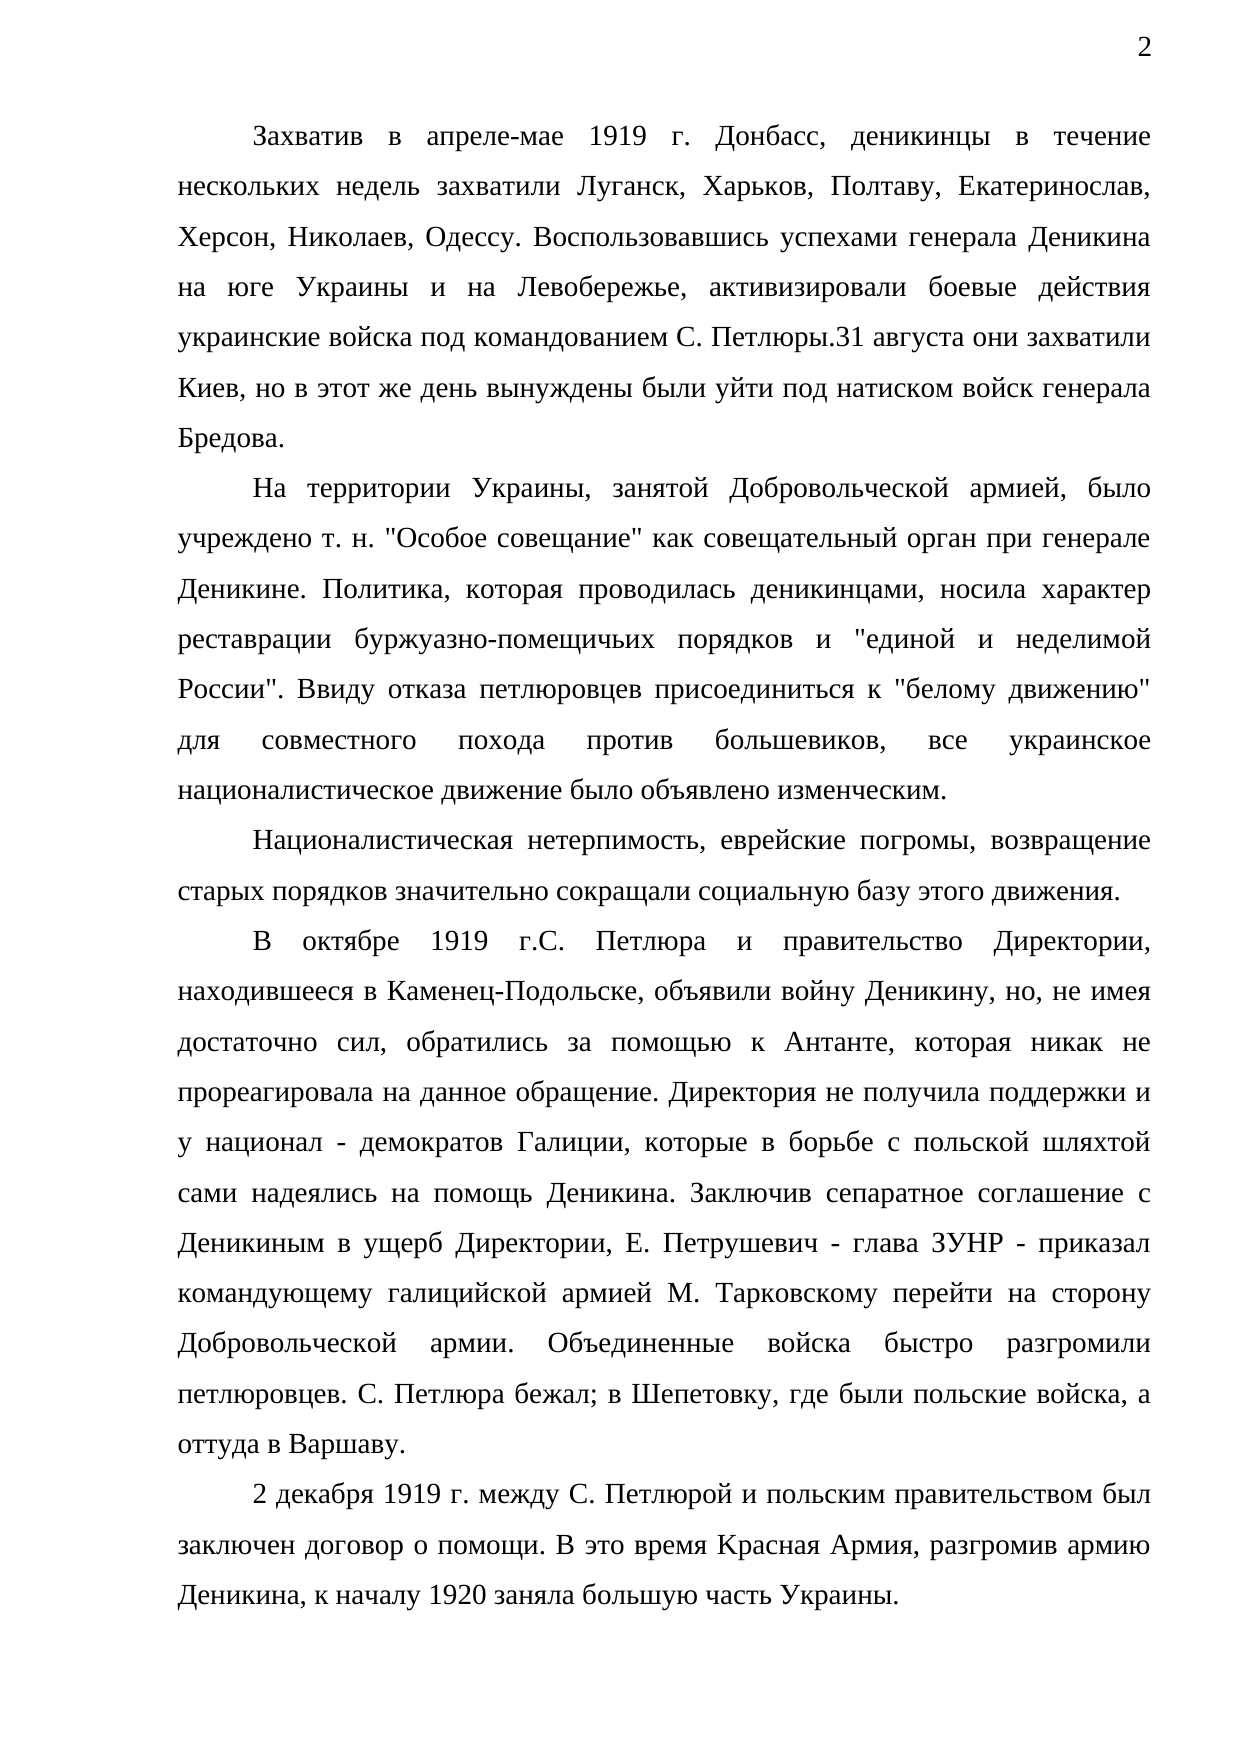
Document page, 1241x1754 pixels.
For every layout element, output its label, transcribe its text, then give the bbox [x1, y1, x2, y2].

text На территории Украины, занятой Добровольческой армией, было учреждено т. н. "Особое совещание" как совещательный орган при генерале Деникине. Политика, которая проводилась деникинцами, носила характер реставрации буржуазно-помещичьих порядков и "единой и неделимой России". Ввиду отказа петлюровцев присоединиться к "белому движению" для совместного похода против большевиков, все украинское националистическое движение было объявлено изменческим. [177, 470, 1152, 806]
text В октябре 1919 г.С. Петлюра и правительство Директории, находившееся в Каменец-Подольске, объявили войну Деникину, но, не имея достаточно сил, обратились за помощью к Антанте, которая никак не прореагировала на данное обращение. Директория не получила поддержки и у национал - демократов Галиции, которые в борьбе с польской шляхтой сами надеялись на помощь Деникина. Заключив сепаратное соглашение с Деникиным в ущерб Директории, Е. Петрушевич - глава ЗУНР - приказал командующему галицийской армией М. Тарковскому перейти на сторону Добровольческой армии. Объединенные войска быстро разгромили петлюровцев. С. Петлюра бежал; в Шепетовку, где были польские войска, а оттуда в Варшаву. [177, 923, 1152, 1460]
text Захватив в апреле-мае 1919 г. Донбасс, деникинцы в течение нескольких недель захватили Луганск, Харьков, Полтаву, Екатеринослав, Херсон, Николаев, Одессу. Воспользовавшись успехами генерала Деникина на юге Украины и на Левобережье, активизировали боевые действия украинские войска под командованием С. Петлюры.31 августа они захватили Киев, но в этот же день вынуждены были уйти под натиском войск генерала Бредова. [177, 118, 1152, 453]
text Националистическая нетерпимость, еврейские погромы, возвращение старых порядков значительно сокращали социальную базу этого движения. [177, 822, 1152, 906]
text 2 декабря 1919 г. между С. Петлюрой и польским правительством был заключен договор о помощи. В это время Kpaсная Армия, разгромив армию Деникина, к началу 1920 заняла большую часть Украины. [177, 1477, 1152, 1611]
